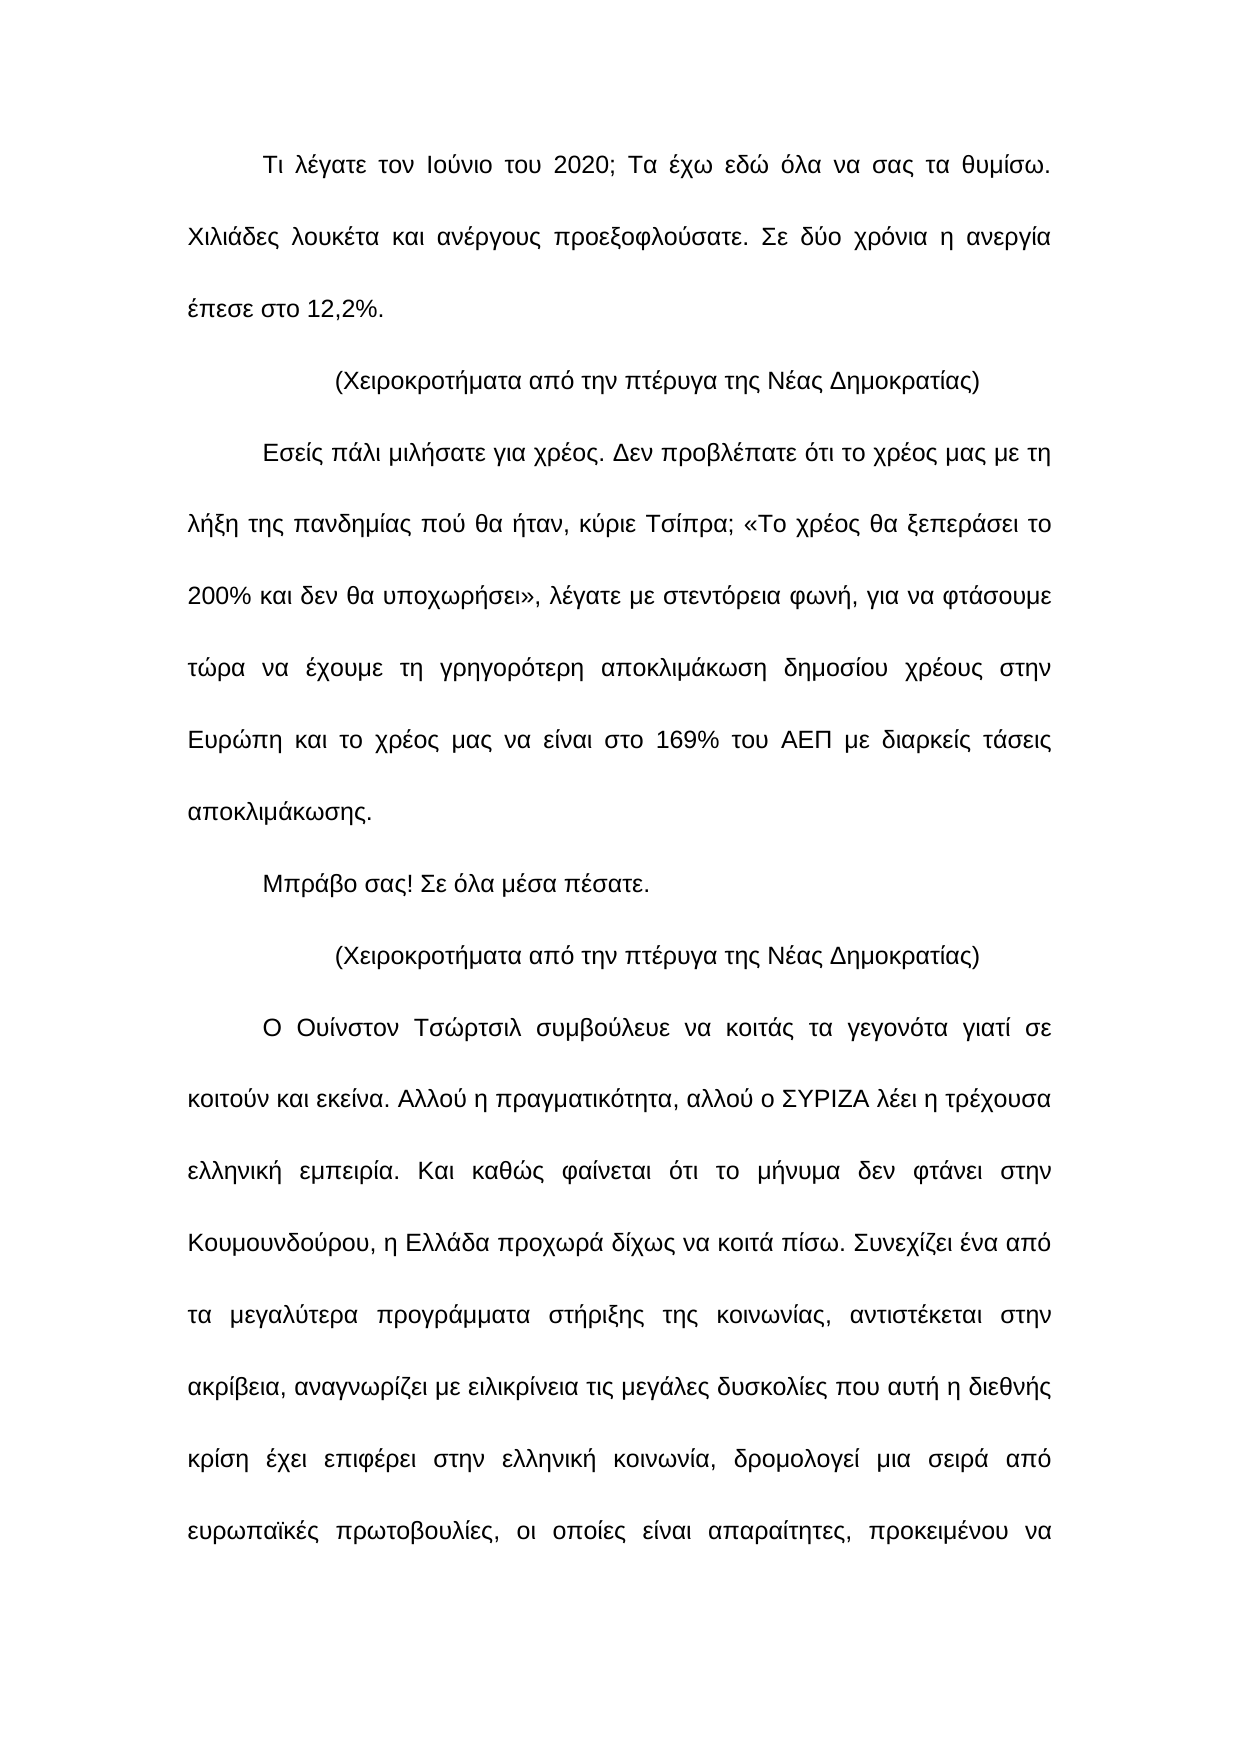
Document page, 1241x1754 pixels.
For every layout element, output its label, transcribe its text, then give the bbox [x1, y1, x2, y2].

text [187, 366, 1053, 394]
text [187, 1012, 1053, 1544]
text Εσείς πάλι μιλήσατε για χρέος. Δεν προβλέπατε ότι το χρέος μας με τη λήξη της πανδημίας πού θα ήταν, κύριε Τσίπρα; «Το χρέος θα ξεπεράσει το 200% και δεν θα υποχωρήσει», λέγατε με στεντόρεια φωνή, για να φτάσουμε τώρα να έχουμε τη γρηγορότερη αποκλιμάκωση δημοσίου χρέους στην Ευρώπη και το χρέος μας να είναι στο 169% του ΑΕΠ με διαρκείς τάσεις αποκλιμάκωσης. [187, 437, 1053, 826]
text Τι λέγατε τον Ιούνιο του 2020; Τα έχω εδώ όλα να σας τα θυμίσω. Χιλιάδες λουκέτα και ανέργους προεξοφλούσατε. Σε δύο χρόνια η ανεργία έπεσε στο 12,2%. [187, 150, 1053, 322]
text Μπράβο σας! Σε όλα μέσα πέσατε. [187, 869, 1053, 897]
text (Χειροκροτήματα από την πτέρυγα της Νέας Δημοκρατίας) [187, 941, 1053, 969]
